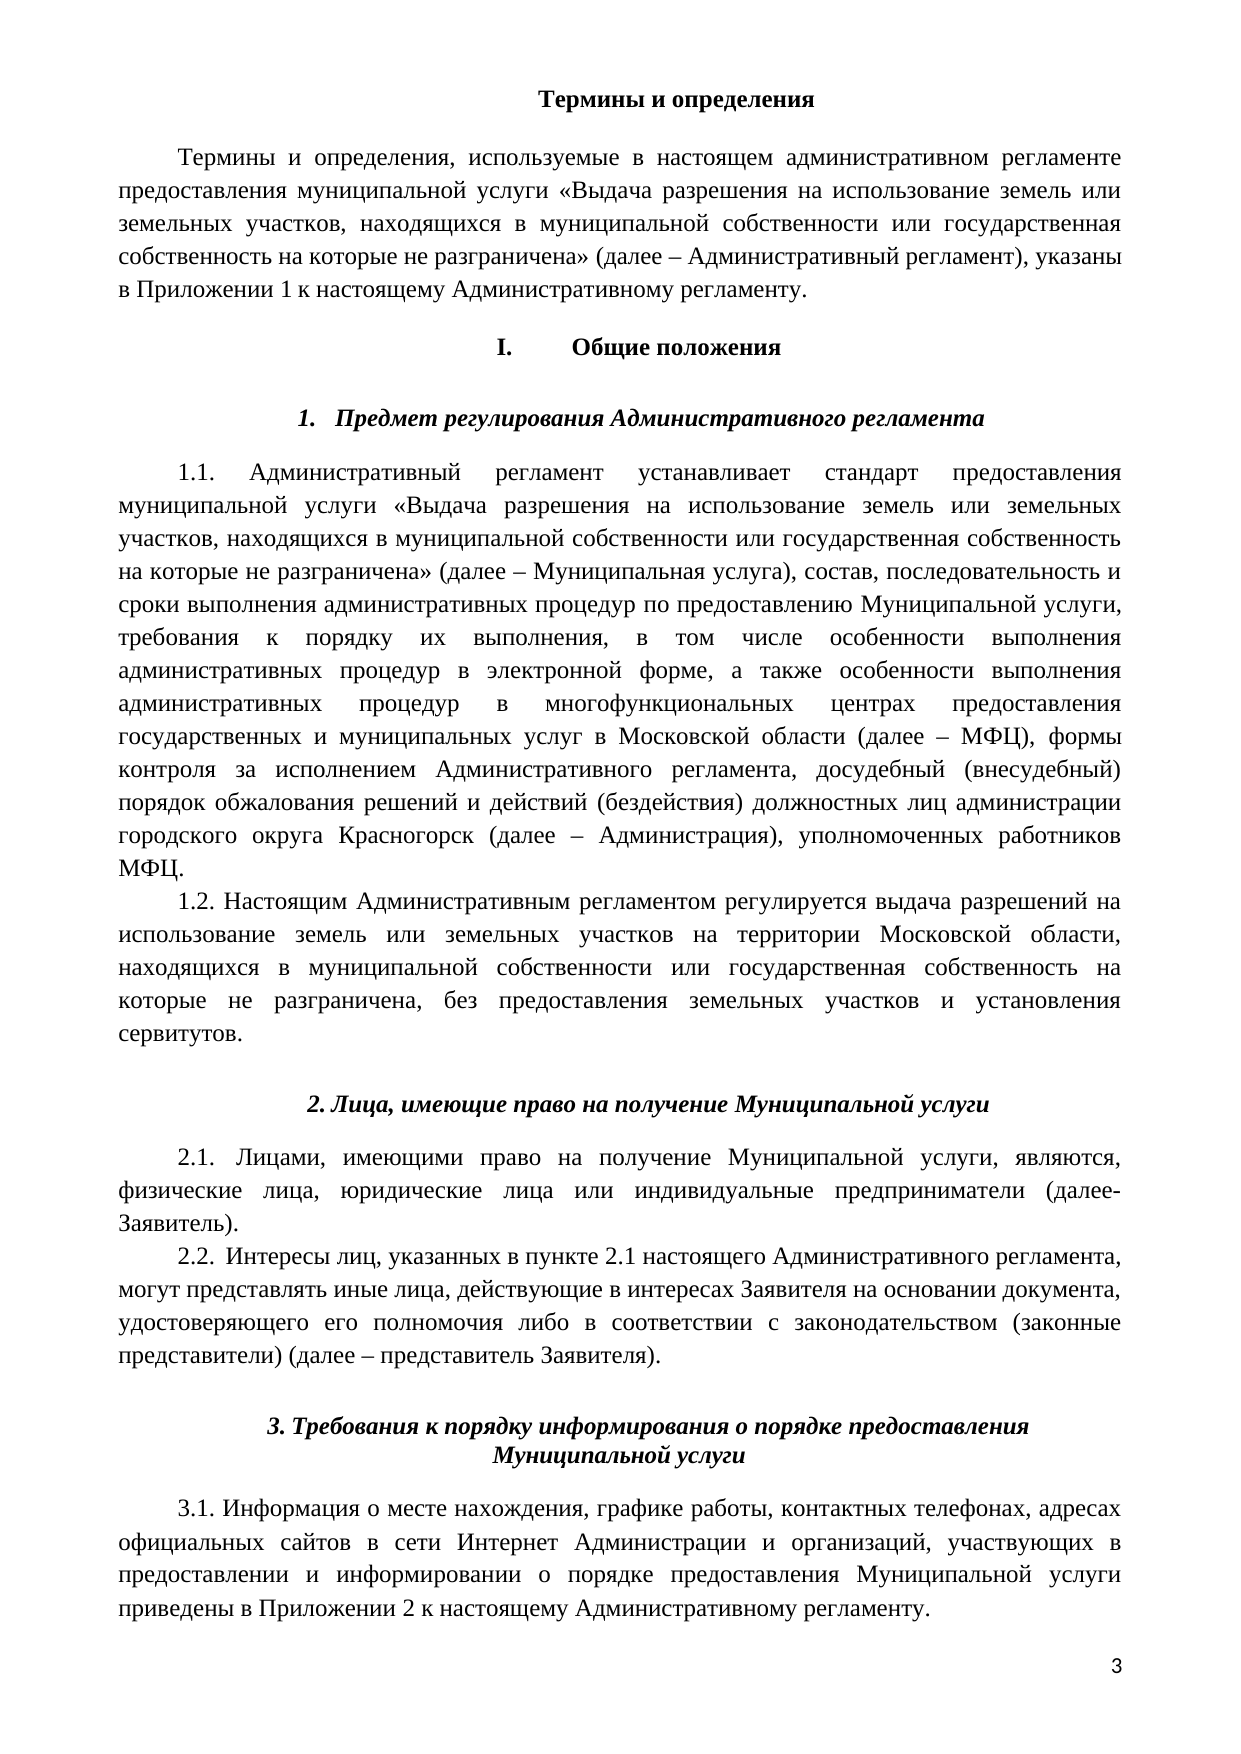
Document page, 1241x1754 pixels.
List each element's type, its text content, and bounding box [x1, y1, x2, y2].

list Интересы лиц, указанных в пункте 2.1 настоящего Административного регламента, могут представлять иные лица, действующие в интересах Заявителя на основании документа, удостоверяющего его полномочия либо в соответствии с законодательством (законные представители) (далее – представитель Заявителя). [118, 1241, 1122, 1369]
text Термины и определения [231, 84, 1122, 113]
text Термины и определения, используемые в настоящем административном регламенте предоставления муниципальной услуги «Выдача разрешения на использование земель или земельных участков, находящихся в муниципальной собственности или государственная собственность на которые не разграничена» (далее – Административный регламент), указаны в Приложении 1 к настоящему Административному регламенту. [118, 142, 1122, 303]
list Требования к порядку информирования о порядке предоставления Муниципальной услуги [118, 1411, 1122, 1468]
list Общие положения [156, 332, 1122, 361]
list 3.1. Информация о месте нахождения, графике работы, контактных телефонах, адресах официальных сайтов в сети Интернет Администрации и организаций, участвующих в предоставлении и информировании о порядке предоставления Муниципальной услуги приведены в Приложении 2 к настоящему Административному регламенту. [118, 1493, 1122, 1621]
list 1.2. Настоящим Административным регламентом регулируется выдача разрешений на использование земель или земельных участков на территории Московской области, находящихся в муниципальной собственности или государственная собственность на которые не разграничена, без предоставления земельных участков и установления сервитутов. [118, 886, 1122, 1047]
list Лицами, имеющими право на получение Муниципальной услуги, являются, физические лица, юридические лица или индивидуальные предприниматели (далее-Заявитель). [118, 1142, 1122, 1237]
list 1.1. Административный регламент устанавливает стандарт предоставления муниципальной услуги «Выдача разрешения на использование земель или земельных участков, находящихся в муниципальной собственности или государственная собственность на которые не разграничена» (далее – Муниципальная услуга), состав, последовательность и сроки выполнения административных процедур по предоставлению Муниципальной услуги, требования к порядку их выполнения, в том числе особенности выполнения административных процедур в электронной форме, а также особенности выполнения административных процедур в многофункциональных центрах предоставления государственных и муниципальных услуг в Московской области (далее – МФЦ), формы контроля за исполнением Административного регламента, досудебный (внесудебный) порядок обжалования решений и действий (бездействия) должностных лиц администрации городского округа Красногорск (далее – Администрация), уполномоченных работников МФЦ. [118, 457, 1122, 882]
text Лица, имеющие право на получение Муниципальной услуги [118, 1089, 1122, 1117]
text Предмет регулирования Административного регламента [162, 403, 1122, 432]
